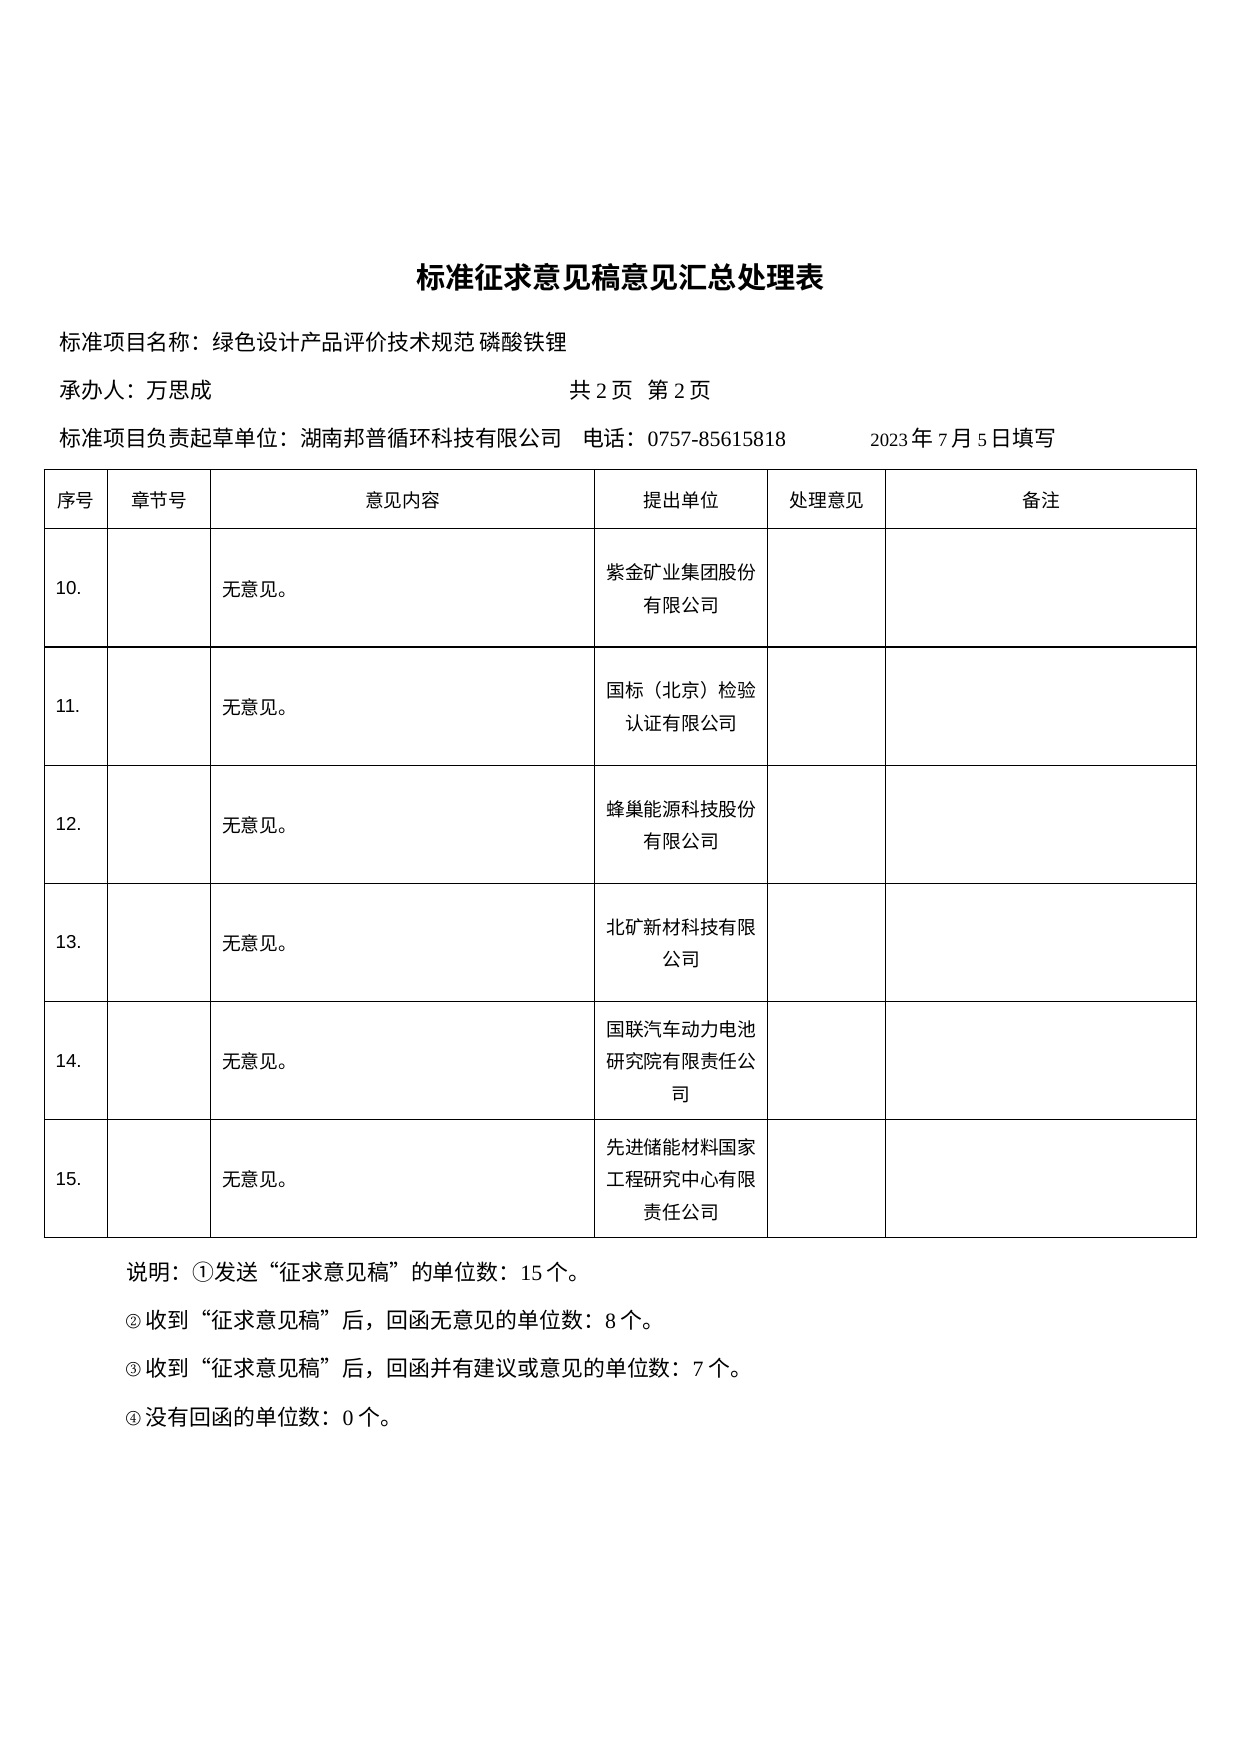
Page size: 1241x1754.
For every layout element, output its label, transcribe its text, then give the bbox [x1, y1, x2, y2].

table_cell 北矿新材科技有限公司 [595, 884, 767, 1001]
table_cell [45, 529, 107, 646]
text 标准项目名称：绿色设计产品评价技术规范 磷酸铁锂 [59, 324, 1216, 357]
table_cell 国联汽车动力电池研究院有限责任公司 [595, 1002, 767, 1119]
table_cell [886, 648, 1196, 764]
text ③收到“征求意见稿”后，回函并有建议或意见的单位数：7个。 [59, 1351, 1181, 1383]
table_cell [886, 1002, 1196, 1119]
table_header 提出单位 [595, 470, 767, 528]
table_cell [768, 1120, 885, 1237]
table_cell 紫金矿业集团股份有限公司 [595, 529, 767, 646]
table_cell 国标（北京）检验认证有限公司 [595, 648, 767, 764]
table_cell [768, 529, 885, 646]
text 标准项目负责起草单位：湖南邦普循环科技有限公司 电话：0757-85615818 2023年7月5日填写 [59, 421, 1181, 453]
table_cell [45, 648, 107, 764]
table_cell 无意见。 [211, 884, 594, 1001]
table_header 意见内容 [211, 470, 594, 528]
table_cell [108, 648, 210, 764]
table_cell [768, 766, 885, 883]
table_cell 蜂巢能源科技股份有限公司 [595, 766, 767, 883]
table_cell [886, 766, 1196, 883]
table_cell [886, 1120, 1196, 1237]
table_cell 无意见。 [211, 648, 594, 764]
table_cell 无意见。 [211, 766, 594, 883]
table_cell [108, 529, 210, 646]
table_cell [768, 884, 885, 1001]
table_cell [886, 884, 1196, 1001]
table_cell 无意见。 [211, 529, 594, 646]
table_cell [886, 529, 1196, 646]
table_cell 无意见。 [211, 1120, 594, 1237]
table_cell [108, 1120, 210, 1237]
table_cell [45, 1002, 107, 1119]
text 标准征求意见稿意见汇总处理表 [59, 243, 1181, 308]
table_header 备注 [886, 470, 1196, 528]
text ④没有回函的单位数：0个。 [59, 1399, 1181, 1432]
table_cell [45, 1120, 107, 1237]
table_cell 先进储能材料国家工程研究中心有限责任公司 [595, 1120, 767, 1237]
table_cell 无意见。 [211, 1002, 594, 1119]
text 说明：①发送“征求意见稿”的单位数：15个。 [59, 1254, 1181, 1287]
table_cell [108, 766, 210, 883]
table_header 处理意见 [768, 470, 885, 528]
table_cell [108, 1002, 210, 1119]
table_cell [768, 648, 885, 764]
text 承办人：万思成 共2页 第2页 [59, 372, 1216, 405]
text ②收到“征求意见稿”后，回函无意见的单位数：8个。 [59, 1303, 1181, 1335]
table_cell [768, 1002, 885, 1119]
table_cell [45, 766, 107, 883]
table_header 序号 [45, 470, 107, 528]
table_header 章节号 [108, 470, 210, 528]
table_cell [108, 884, 210, 1001]
table_cell [45, 884, 107, 1001]
